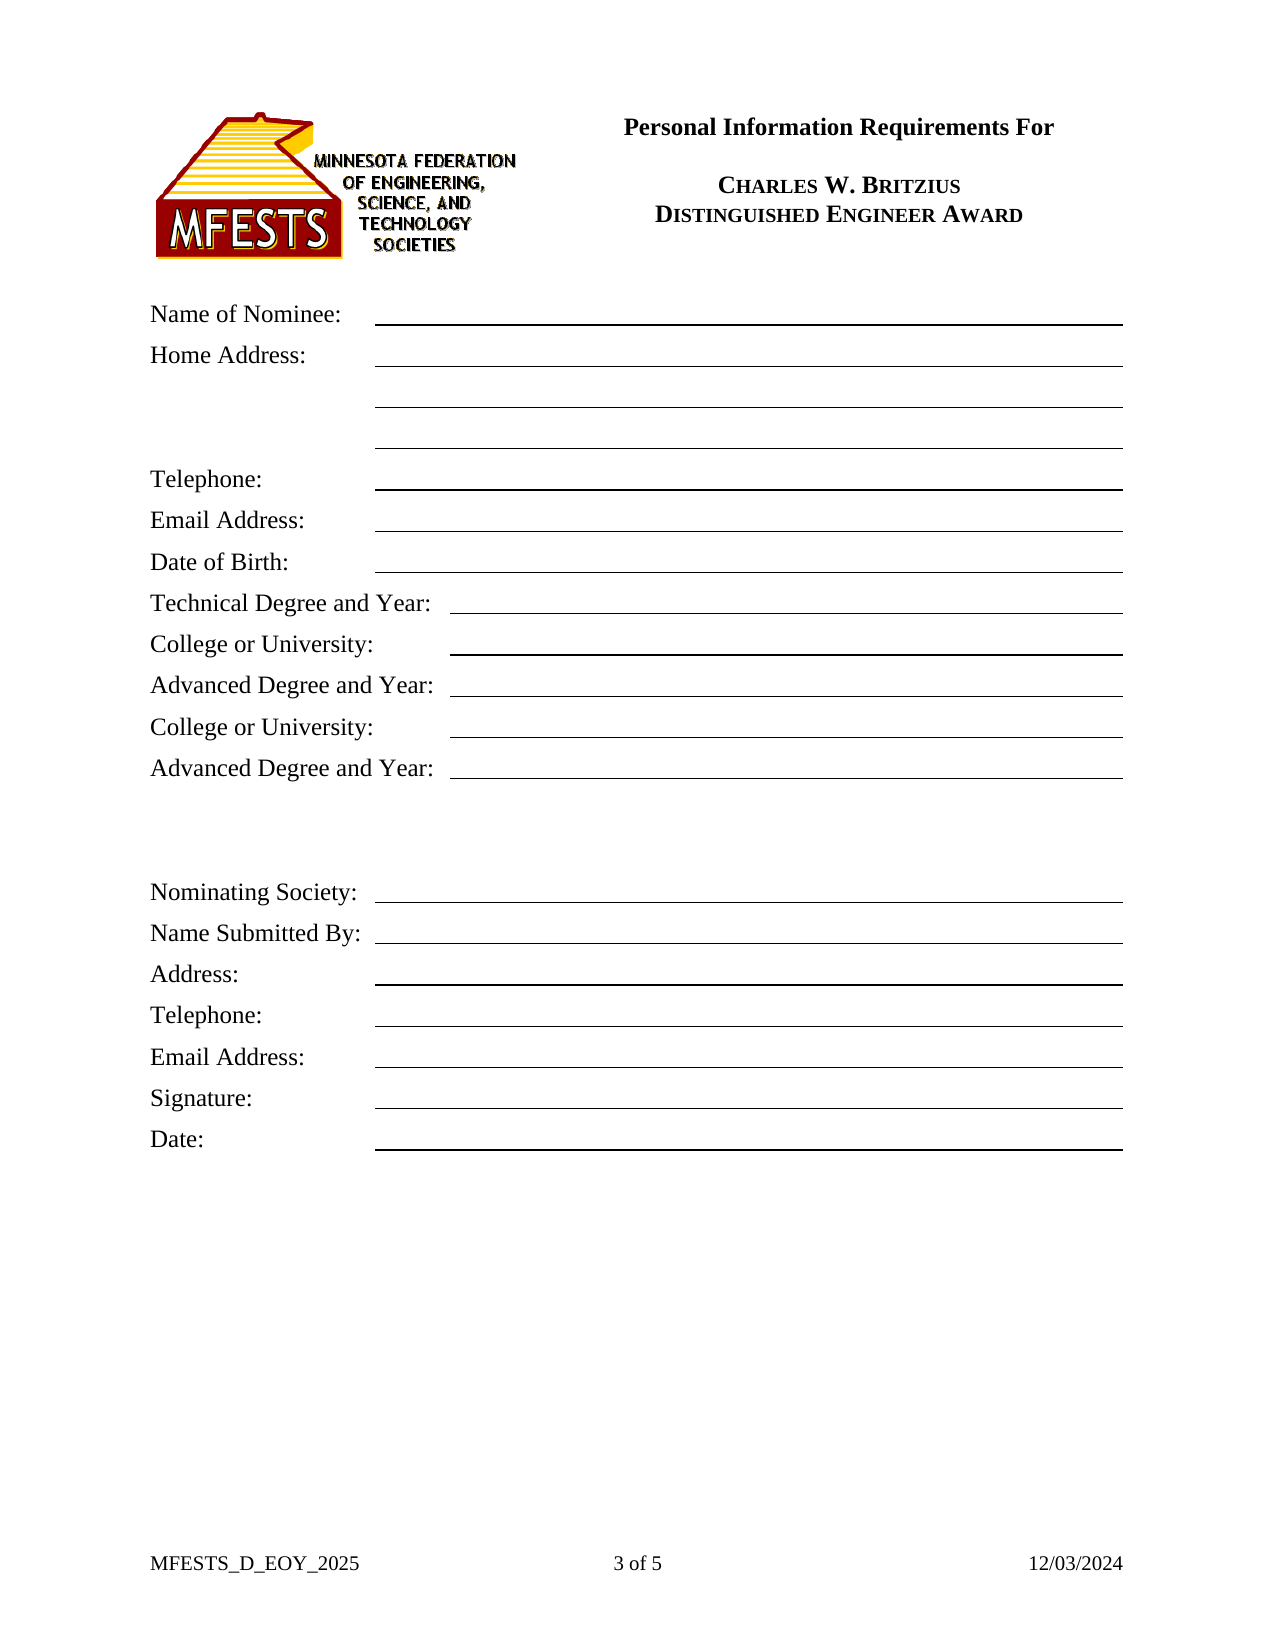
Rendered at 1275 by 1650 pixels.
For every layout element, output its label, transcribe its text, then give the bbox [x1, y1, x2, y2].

text Date of Birth: [150, 547, 1125, 576]
text Name of Nominee: [150, 299, 1125, 328]
text Email Address: [150, 1042, 1125, 1071]
text College or University: [150, 629, 1125, 658]
text Address: [150, 959, 1125, 988]
text Email Address: [150, 506, 1125, 534]
text Nominating Society: [150, 877, 1125, 906]
text Telephone: [150, 1001, 1125, 1029]
text Telephone: [150, 464, 1125, 493]
text Technical Degree and Year: [150, 588, 1125, 617]
text Advanced Degree and Year: [150, 671, 1125, 699]
picture [151, 112, 544, 263]
text Charles W. Britzius Distinguished Engineer Award [544, 170, 1125, 227]
text Personal Information Requirements For [544, 112, 1125, 170]
text Date: [150, 1124, 1125, 1153]
text College or University: [150, 712, 1125, 741]
text Signature: [150, 1083, 1125, 1112]
text Name Submitted By: [150, 918, 1125, 947]
text Advanced Degree and Year: [150, 753, 1125, 782]
text Home Address: [150, 341, 1125, 369]
